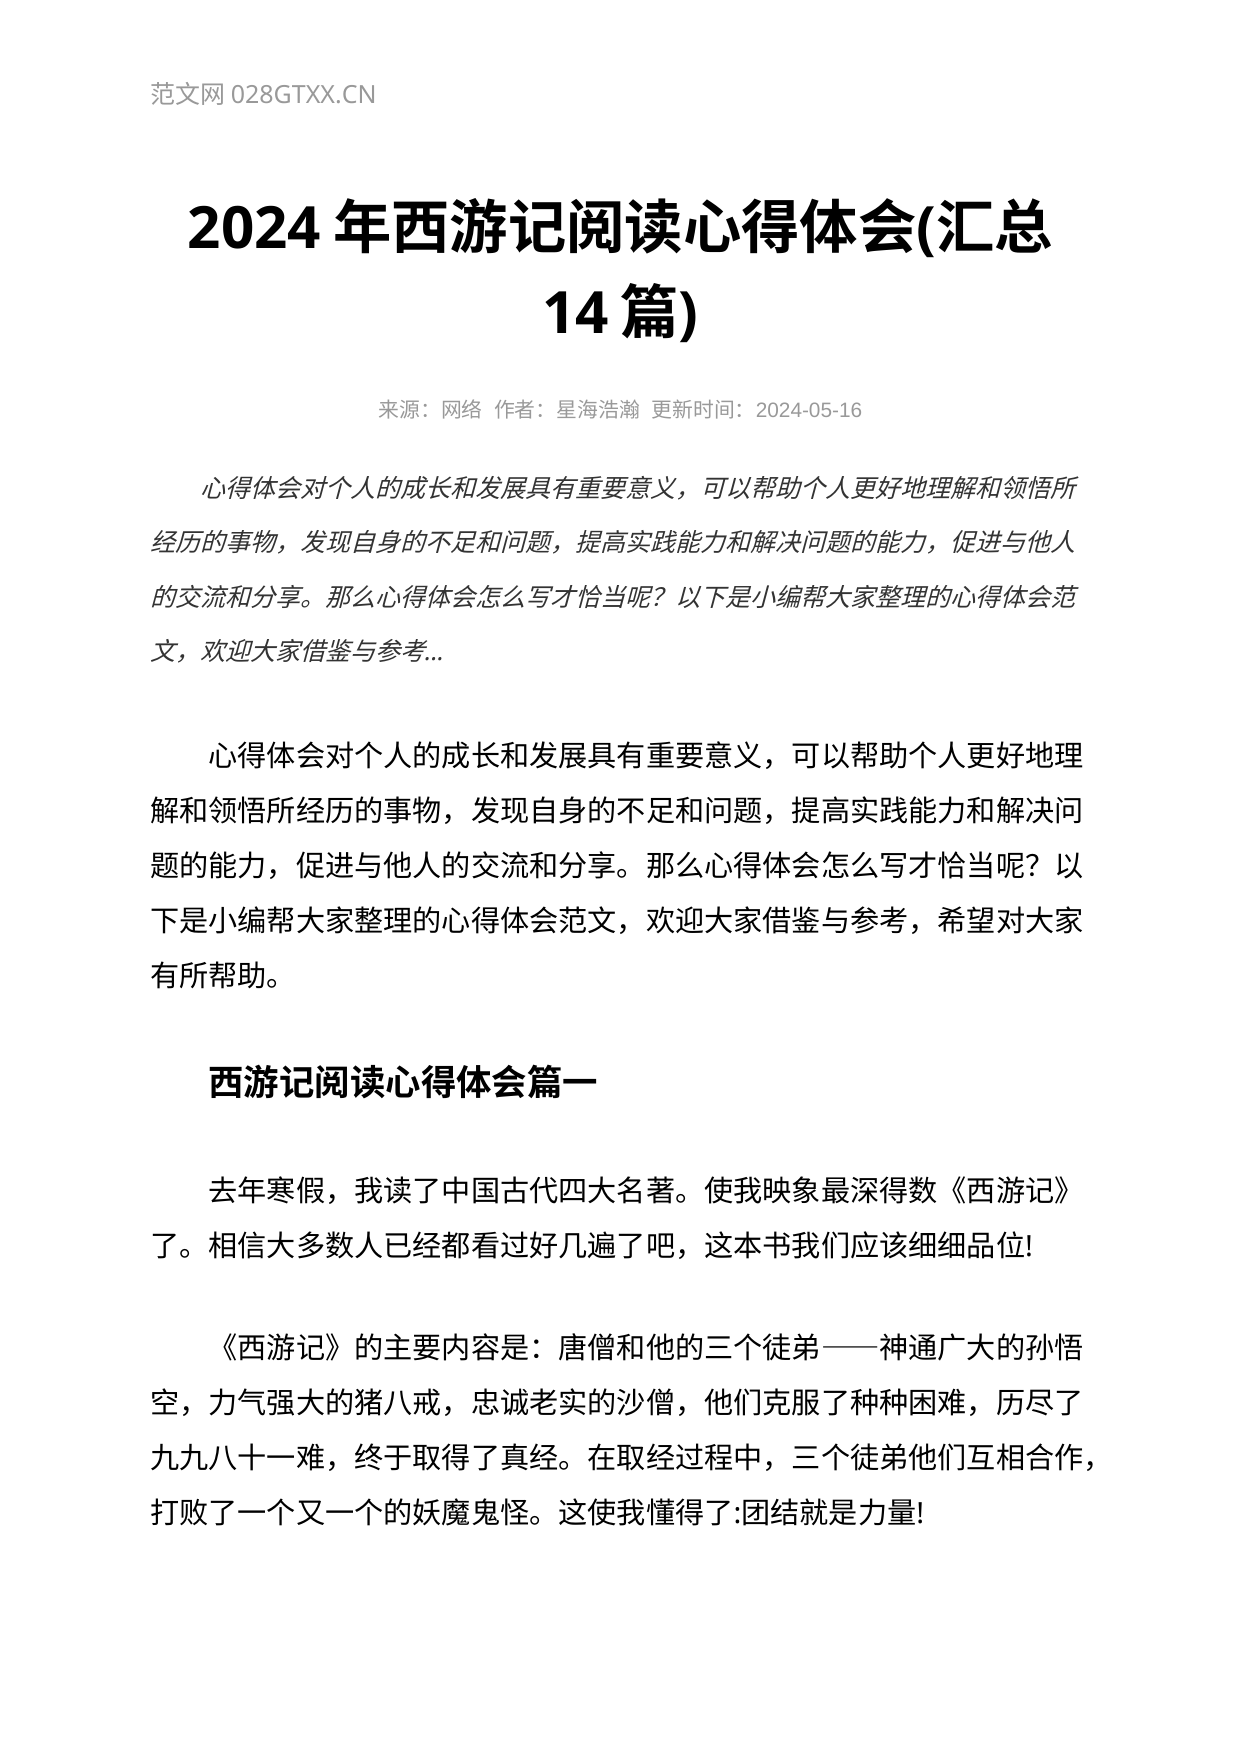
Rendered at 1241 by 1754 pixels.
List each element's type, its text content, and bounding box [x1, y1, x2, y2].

subtitle 2024年西游记阅读心得体会(汇总14篇) [150, 181, 1090, 351]
text 《西游记》的主要内容是：唐僧和他的三个徒弟——神通广大的孙悟空，力气强大的猪八戒，忠诚老实的沙僧，他们克服了种种困难，历尽了九九八十一难，终于取得了真经。在取经过程中，三个徒弟他们互相合作，打败了一个又一个的妖魔鬼怪。这使我懂得了:团结就是力量! [150, 1324, 1090, 1532]
text 心得体会对个人的成长和发展具有重要意义，可以帮助个人更好地理解和领悟所经历的事物，发现自身的不足和问题，提高实践能力和解决问题的能力，促进与他人的交流和分享。那么心得体会怎么写才恰当呢？以下是小编帮大家整理的心得体会范文，欢迎大家借鉴与参考... [150, 468, 1090, 668]
text 西游记阅读心得体会篇一 [150, 1054, 1090, 1106]
text 去年寒假，我读了中国古代四大名著。使我映象最深得数《西游记》了。相信大多数人已经都看过好几遍了吧，这本书我们应该细细品位! [150, 1168, 1090, 1265]
text 心得体会对个人的成长和发展具有重要意义，可以帮助个人更好地理解和领悟所经历的事物，发现自身的不足和问题，提高实践能力和解决问题的能力，促进与他人的交流和分享。那么心得体会怎么写才恰当呢？以下是小编帮大家整理的心得体会范文，欢迎大家借鉴与参考，希望对大家有所帮助。 [150, 733, 1090, 995]
text 来源：网络 作者：星海浩瀚 更新时间：2024-05-16 [150, 398, 1090, 422]
